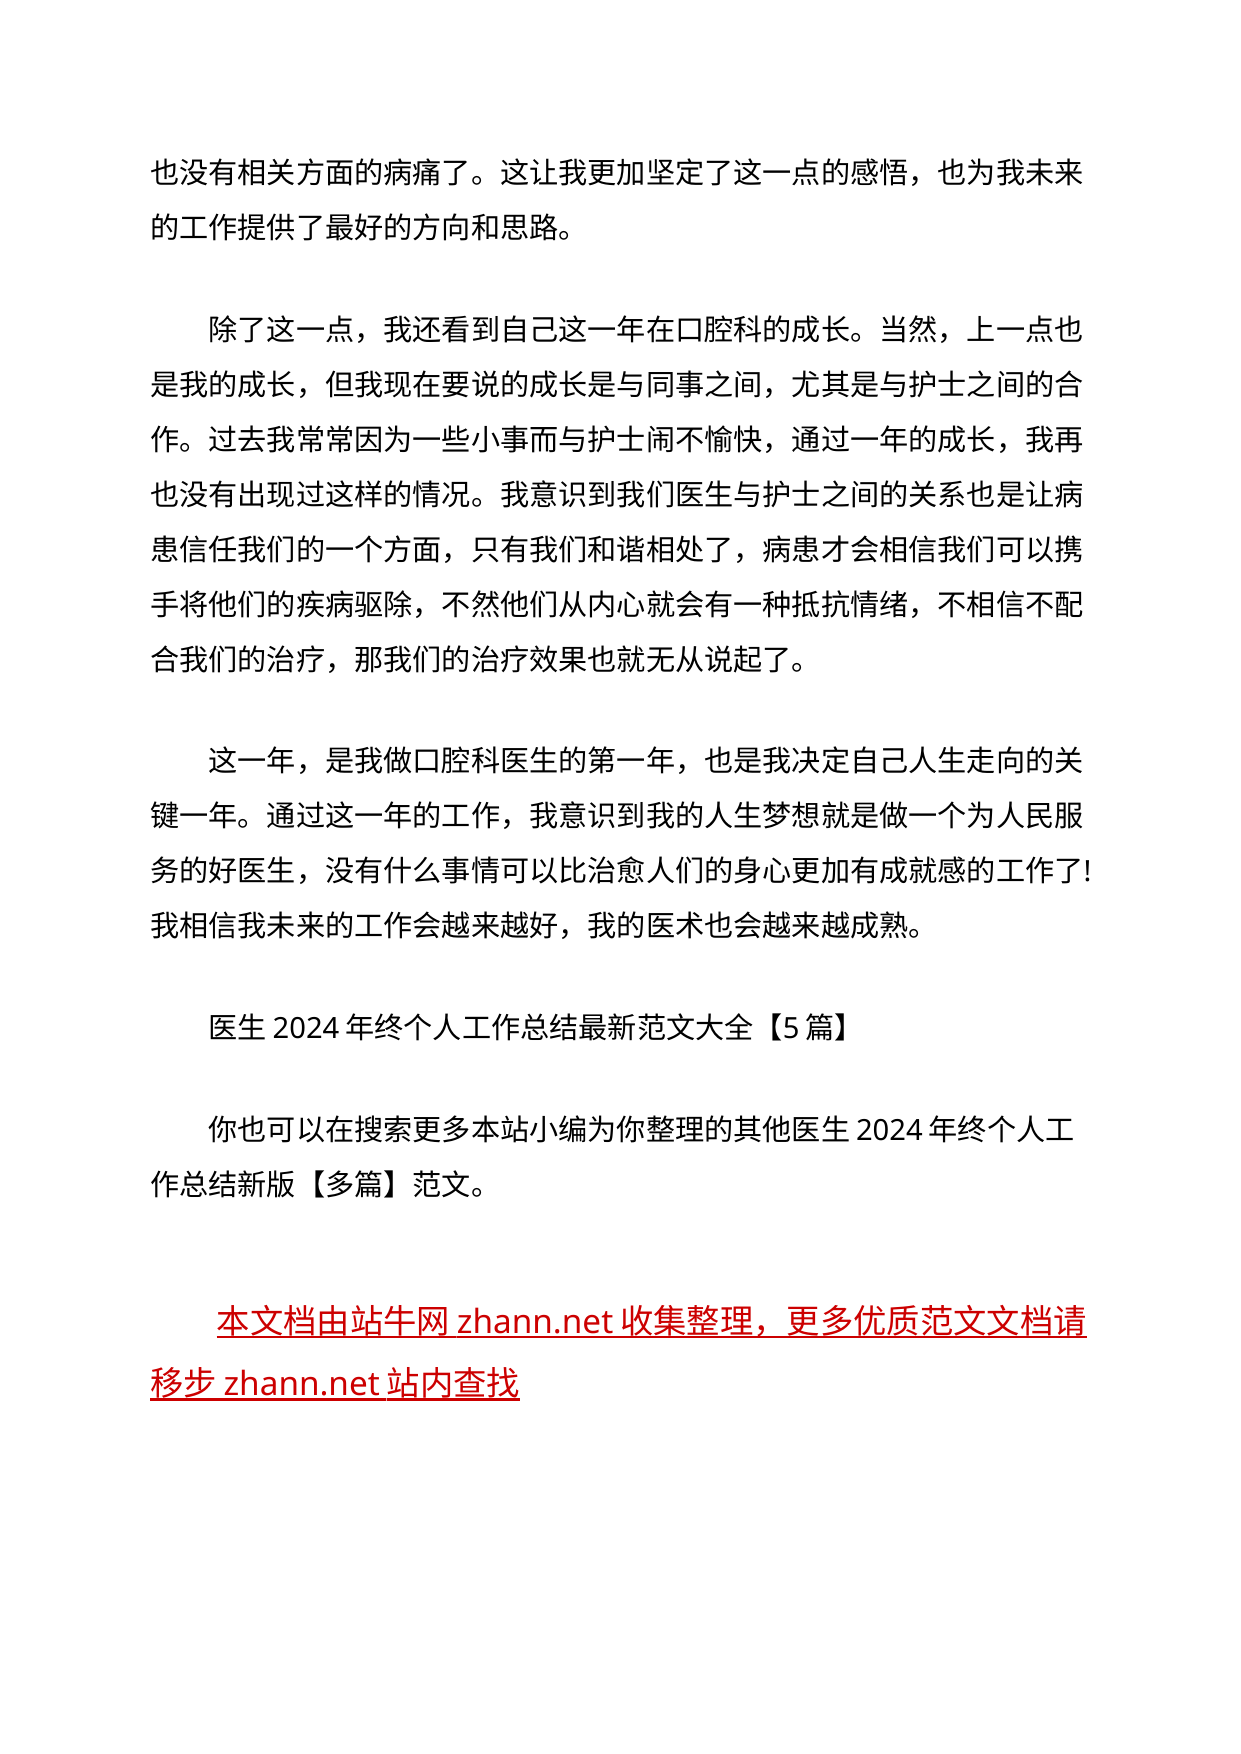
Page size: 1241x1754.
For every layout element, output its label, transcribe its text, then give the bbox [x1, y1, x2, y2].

text 这一年，是我做口腔科医生的第一年，也是我决定自己人生走向的关键一年。通过这一年的工作，我意识到我的人生梦想就是做一个为人民服务的好医生，没有什么事情可以比治愈人们的身心更加有成就感的工作了!我相信我未来的工作会越来越好，我的医术也会越来越成熟。 [150, 738, 1090, 945]
text 除了这一点，我还看到自己这一年在口腔科的成长。当然，上一点也是我的成长，但我现在要说的成长是与同事之间，尤其是与护士之间的合作。过去我常常因为一些小事而与护士闹不愉快，通过一年的成长，我再也没有出现过这样的情况。我意识到我们医生与护士之间的关系也是让病患信任我们的一个方面，只有我们和谐相处了，病患才会相信我们可以携手将他们的疾病驱除，不然他们从内心就会有一种抵抗情绪，不相信不配合我们的治疗，那我们的治疗效果也就无从说起了。 [150, 307, 1090, 678]
text 本文档由站牛网zhann.net收集整理，更多优质范文文档请移步zhann.net站内查找 [150, 1294, 1090, 1406]
text 你也可以在搜索更多本站小编为你整理的其他医生2024年终个人工作总结新版【多篇】范文。 [150, 1106, 1090, 1204]
text 医生2024年终个人工作总结最新范文大全【5篇】 [150, 1004, 1090, 1047]
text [150, 150, 1090, 247]
